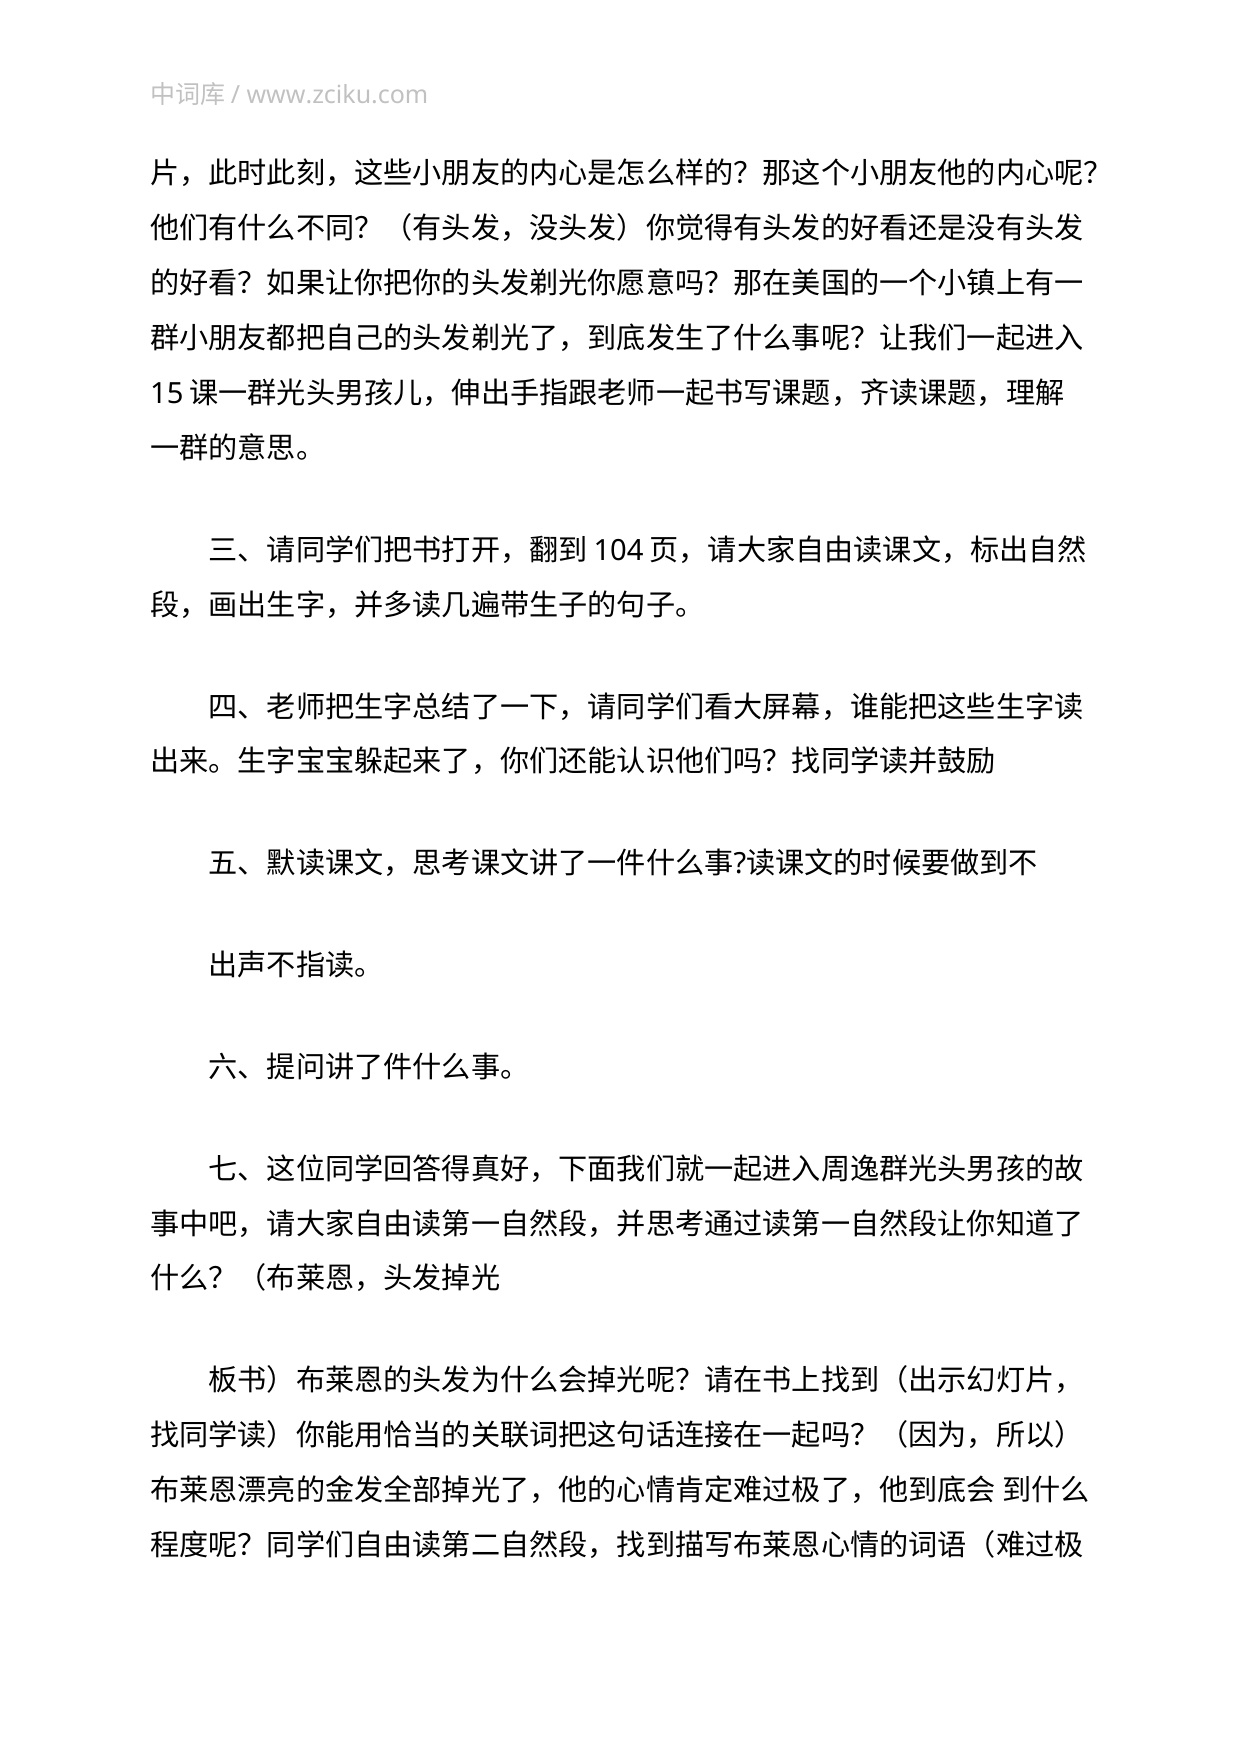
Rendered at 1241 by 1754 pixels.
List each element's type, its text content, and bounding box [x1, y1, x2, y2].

text 四、老师把生字总结了一下，请同学们看大屏幕，谁能把这些生字读出来。生字宝宝躲起来了，你们还能认识他们吗？找同学读并鼓励 [150, 683, 1090, 780]
text 七、这位同学回答得真好，下面我们就一起进入周逸群光头男孩的故事中吧，请大家自由读第一自然段，并思考通过读第一自然段让你知道了什么？（布莱恩，头发掉光 [150, 1145, 1090, 1297]
text 出声不指读。 [150, 942, 1090, 984]
text 六、提问讲了件什么事。 [150, 1043, 1090, 1086]
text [150, 1357, 1090, 1564]
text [150, 150, 1090, 467]
text 五、默读课文，思考课文讲了一件什么事?读课文的时候要做到不 [150, 840, 1090, 882]
text 三、请同学们把书打开，翻到104页，请大家自由读课文，标出自然段，画出生字，并多读几遍带生子的句子。 [150, 526, 1090, 624]
